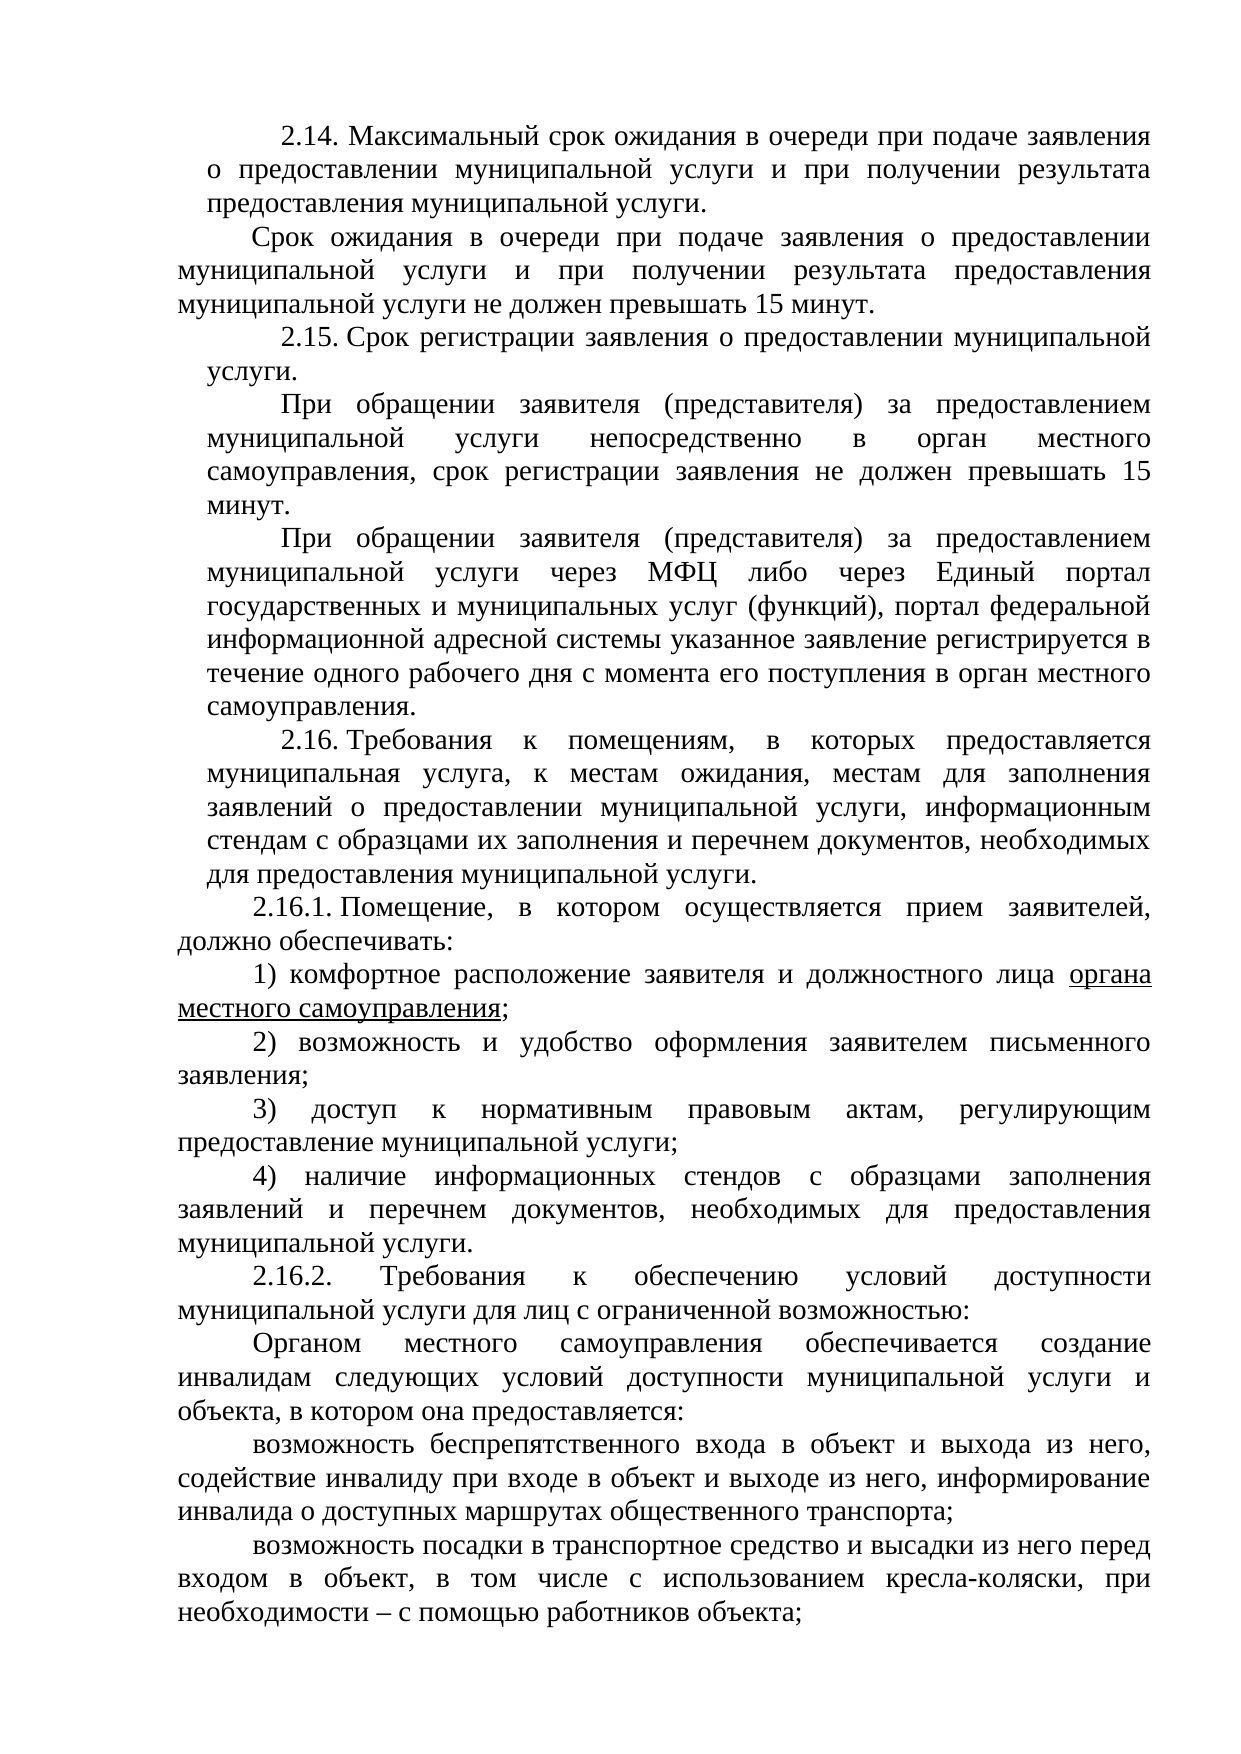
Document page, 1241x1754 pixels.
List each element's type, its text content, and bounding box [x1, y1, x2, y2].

text 4) наличие информационных стендов с образцами заполнения заявлений и перечнем документов, необходимых для предоставления муниципальной услуги. [177, 1158, 1152, 1258]
text Органом местного самоуправления обеспечивается создание инвалидам следующих условий доступности муниципальной услуги и объекта, в котором она предоставляется: [177, 1326, 1152, 1426]
text Срок ожидания в очереди при подаче заявления о предоставлении муниципальной услуги и при получении результата предоставления муниципальной услуги не должен превышать 15 минут. [177, 219, 1152, 319]
text При обращении заявителя (представителя) за предоставлением муниципальной услуги непосредственно в орган местного самоуправления, срок регистрации заявления не должен превышать 15 минут. [207, 386, 1152, 521]
text возможность беспрепятственного входа в объект и выхода из него, содействие инвалиду при входе в объект и выходе из него, информирование инвалида о доступных маршрутах общественного транспорта; [177, 1426, 1152, 1527]
text 2.16. Требования к помещениям, в которых предоставляется муниципальная услуга, к местам ожидания, местам для заполнения заявлений о предоставлении муниципальной услуги, информационным стендам с образцами их заполнения и перечнем документов, необходимых для предоставления муниципальной услуги. [207, 722, 1152, 889]
text 3) доступ к нормативным правовым актам, регулирующим предоставление муниципальной услуги; [177, 1091, 1152, 1158]
text 2.16.2. Требования к обеспечению условий доступности муниципальной услуги для лиц с ограниченной возможностью: [177, 1258, 1152, 1326]
text 1) комфортное расположение заявителя и должностного лица органа местного самоуправления; [177, 957, 1152, 1024]
text 2) возможность и удобство оформления заявителем письменного заявления; [177, 1024, 1152, 1091]
text возможность посадки в транспортное средство и высадки из него перед входом в объект, в том числе с использованием кресла-коляски, при необходимости – с помощью работников объекта; [177, 1527, 1152, 1627]
text 2.15. Срок регистрации заявления о предоставлении муниципальной услуги. [207, 319, 1152, 386]
text 2.16.1. Помещение, в котором осуществляется прием заявителей, должно обеспечивать: [177, 889, 1152, 957]
text 2.14. Максимальный срок ожидания в очереди при подаче заявления о предоставлении муниципальной услуги и при получении результата предоставления муниципальной услуги. [207, 118, 1152, 219]
text При обращении заявителя (представителя) за предоставлением муниципальной услуги через МФЦ либо через Единый портал государственных и муниципальных услуг (функций), портал федеральной информационной адресной системы указанное заявление регистрируется в течение одного рабочего дня с момента его поступления в орган местного самоуправления. [207, 521, 1152, 722]
